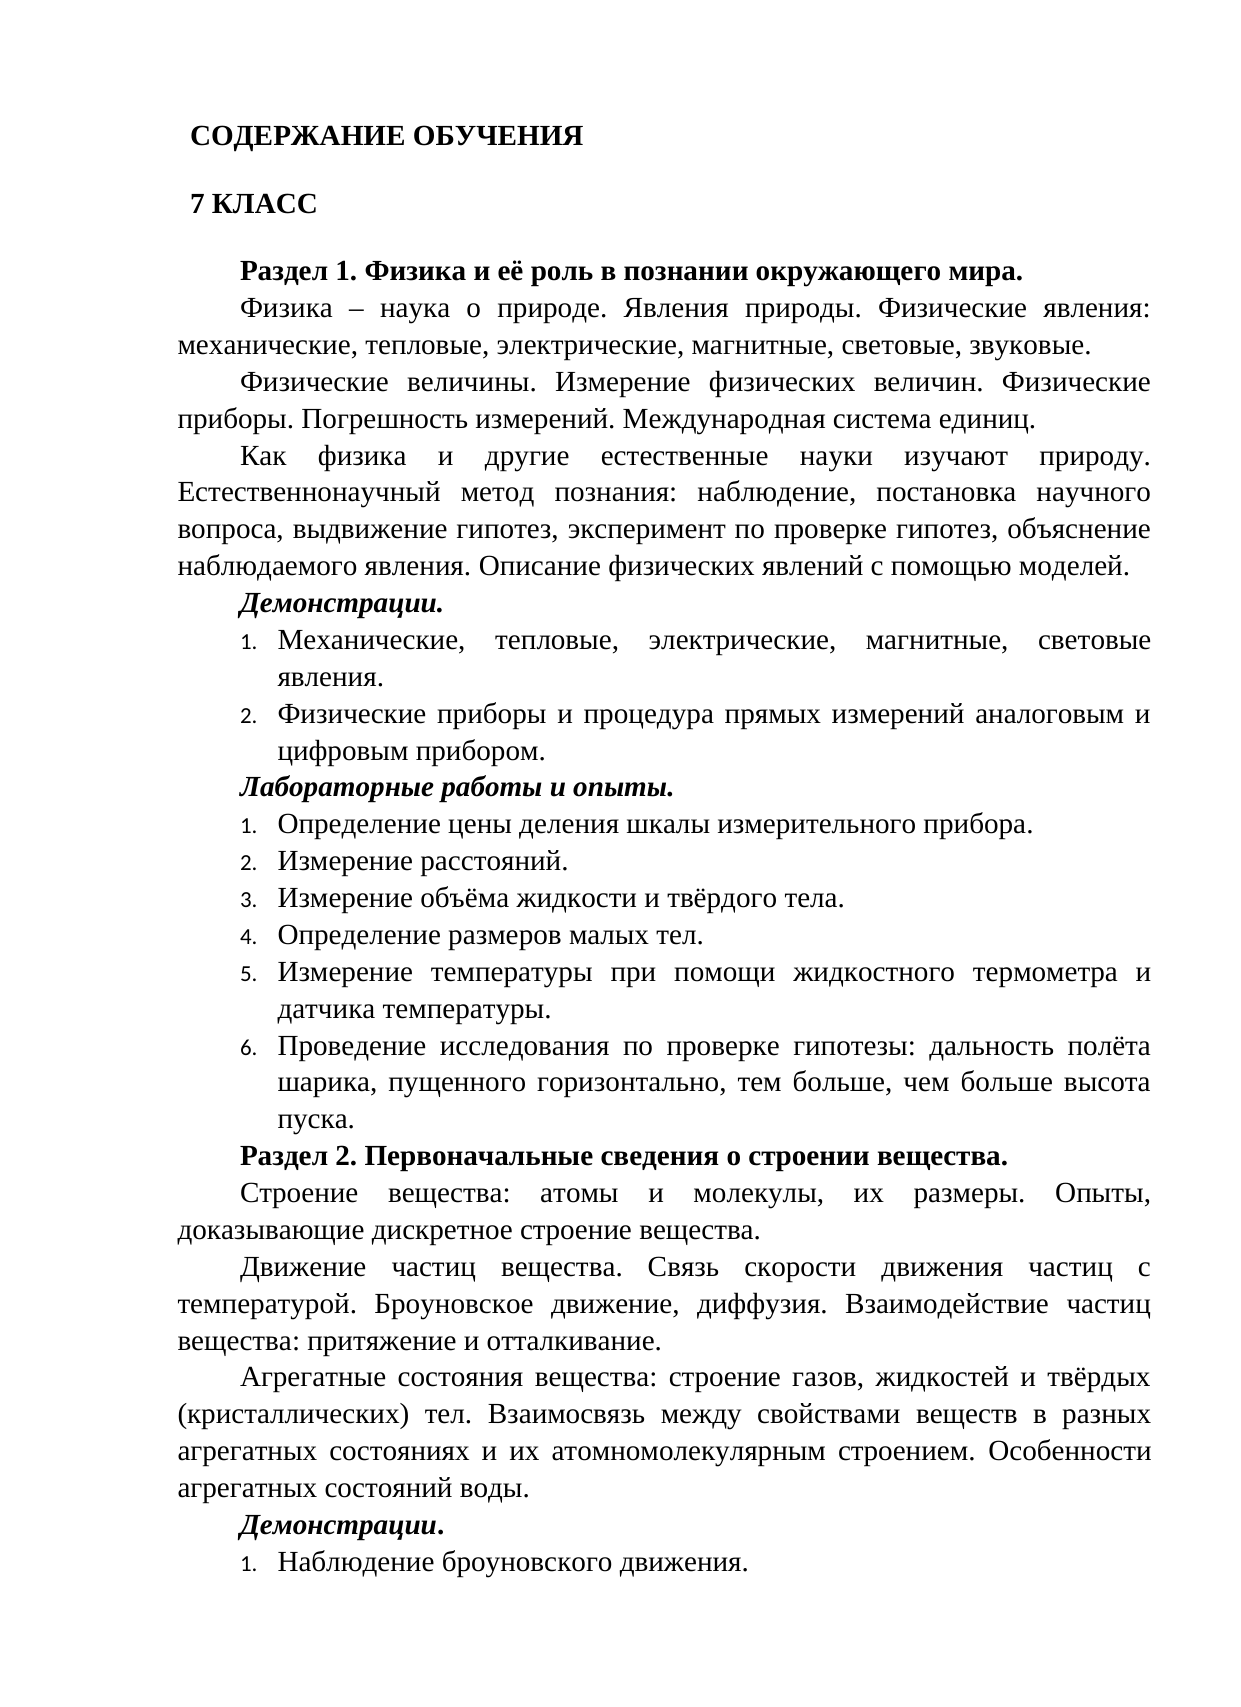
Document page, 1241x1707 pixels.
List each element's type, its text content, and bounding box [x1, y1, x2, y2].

text Строение вещества: атомы и молекулы, их размеры. Опыты, доказывающие дискретное строение вещества. [177, 1175, 1152, 1246]
list Определение цены деления шкалы измерительного прибора. [240, 806, 1152, 840]
text Движение частиц вещества. Связь скорости движения частиц с температурой. Броуновское движение, диффузия. Взаимодействие частиц вещества: притяжение и отталкивание. [177, 1249, 1152, 1356]
text Раздел 1. Физика и её роль в познании окружающего мира. [177, 253, 1152, 287]
text Физика – наука о природе. Явления природы. Физические явления: механические, тепловые, электрические, магнитные, световые, звуковые. [177, 290, 1152, 361]
list Измерение расстояний. [240, 843, 1152, 877]
text СОДЕРЖАНИЕ ОБУЧЕНИЯ [190, 118, 1152, 152]
text Лабораторные работы и опыты. [177, 769, 1152, 803]
list Физические приборы и процедура прямых измерений аналоговым и цифровым прибором. [240, 696, 1152, 766]
text Агрегатные состояния вещества: строение газов, жидкостей и твёрдых (кристаллических) тел. Взаимосвязь между свойствами веществ в разных агрегатных состояниях и их атомномолекулярным строением. Особенности агрегатных состояний воды. [177, 1359, 1152, 1504]
list Проведение исследования по проверке гипотезы: дальность полёта шарика, пущенного горизонтально, тем больше, чем больше высота пуска. [240, 1028, 1152, 1135]
list Определение размеров малых тел. [240, 917, 1152, 951]
text Демонстрации. [177, 585, 1152, 619]
list Наблюдение броуновского движения. [240, 1544, 1152, 1577]
list Измерение объёма жидкости и твёрдого тела. [240, 880, 1152, 914]
text Раздел 2. Первоначальные сведения о строении вещества. [177, 1138, 1152, 1172]
text Демонстрации. [177, 1507, 1152, 1541]
list Измерение температуры при помощи жидкостного термометра и датчика температуры. [240, 954, 1152, 1024]
text Как физика и другие естественные науки изучают природу. Естественнонаучный метод познания: наблюдение, постановка научного вопроса, выдвижение гипотез, эксперимент по проверке гипотез, объяснение наблюдаемого явления. Описание физических явлений с помощью моделей. [177, 438, 1152, 582]
text Физические величины. Измерение физических величин. Физические приборы. Погрешность измерений. Международная система единиц. [177, 364, 1152, 434]
list Механические, тепловые, электрические, магнитные, световые явления. [240, 622, 1152, 692]
text 7 КЛАСС [190, 186, 1152, 219]
